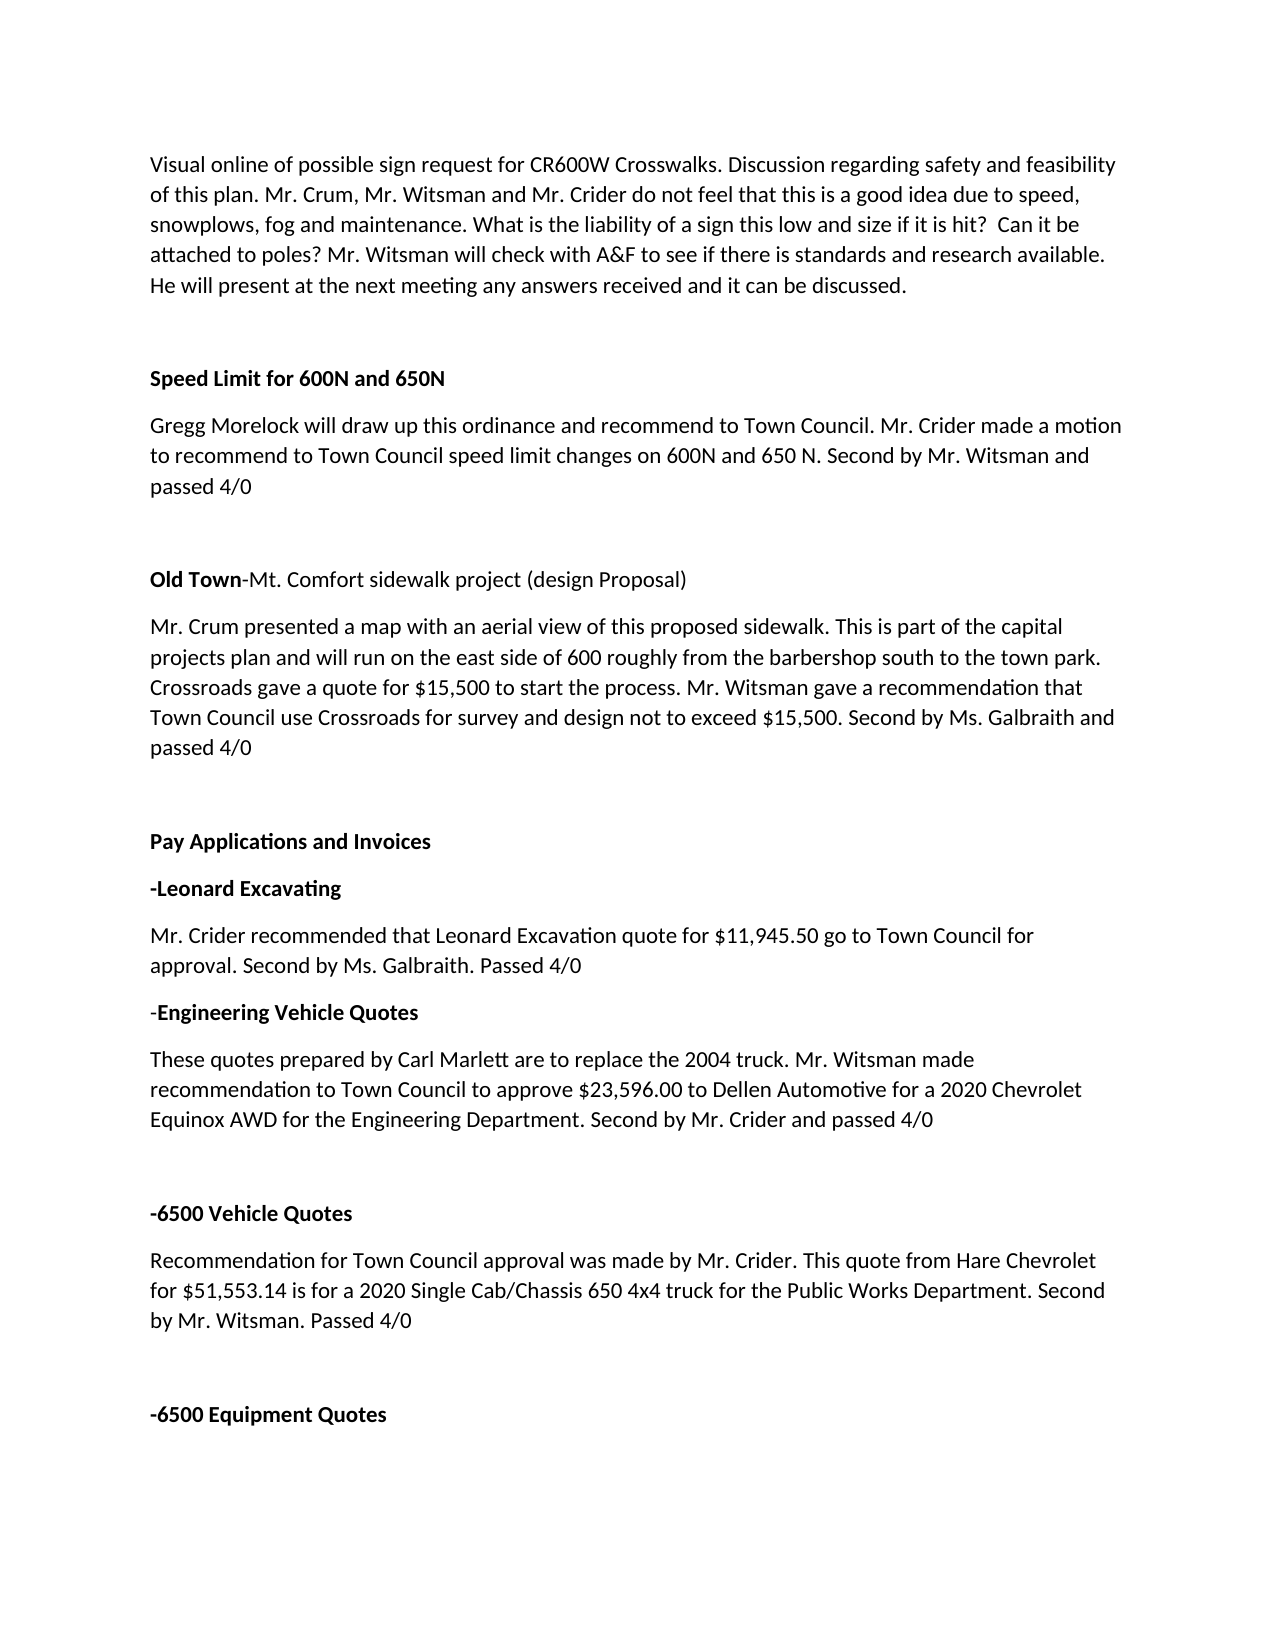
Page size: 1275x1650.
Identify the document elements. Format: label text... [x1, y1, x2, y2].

text Old Town-Mt. Comfort sidewalk project (design Proposal) [150, 566, 1125, 594]
text Mr. Crider recommended that Leonard Excavation quote for $11,945.50 go to Town Council for approval. Second by Ms. Galbraith. Passed 4/0 [150, 921, 1125, 979]
text These quotes prepared by Carl Marlett are to replace the 2004 truck. Mr. Witsman made recommendation to Town Council to approve $23,596.00 to Dellen Automotive for a 2020 Chevrolet Equinox AWD for the Engineering Department. Second by Mr. Crider and passed 4/0 [150, 1045, 1125, 1133]
text Pay Applications and Invoices [150, 827, 1125, 855]
text -Engineering Vehicle Quotes [150, 998, 1125, 1026]
text Recommendation for Town Council approval was made by Mr. Crider. This quote from Hare Chevrolet for $51,553.14 is for a 2020 Single Cab/Chassis 650 4x4 truck for the Public Works Department. Second by Mr. Witsman. Passed 4/0 [150, 1246, 1125, 1334]
text Mr. Crum presented a map with an aerial view of this proposed sidewalk. This is part of the capital projects plan and will run on the east side of 600 roughly from the barbershop south to the town park. Crossroads gave a quote for $15,500 to start the process. Mr. Witsman gave a recommendation that Town Council use Crossroads for survey and design not to exceed $15,500. Second by Ms. Galbraith and passed 4/0 [150, 612, 1125, 761]
text Speed Limit for 600N and 650N [150, 364, 1125, 393]
text Gregg Morelock will draw up this ordinance and recommend to Town Council. Mr. Crider made a motion to recommend to Town Council speed limit changes on 600N and 650 N. Second by Mr. Witsman and passed 4/0 [150, 411, 1125, 500]
text Visual online of possible sign request for CR600W Crosswalks. Discussion regarding safety and feasibility of this plan. Mr. Crum, Mr. Witsman and Mr. Crider do not feel that this is a good idea due to speed, snowplows, fog and maintenance. What is the liability of a sign this low and size if it is hit? Can it be attached to poles? Mr. Witsman will check with A&F to see if there is standards and research available. He will present at the next meeting any answers received and it can be discussed. [150, 150, 1125, 299]
text -6500 Vehicle Quotes [150, 1199, 1125, 1227]
text -6500 Equipment Quotes [150, 1400, 1125, 1428]
text -Leonard Excavating [150, 874, 1125, 902]
